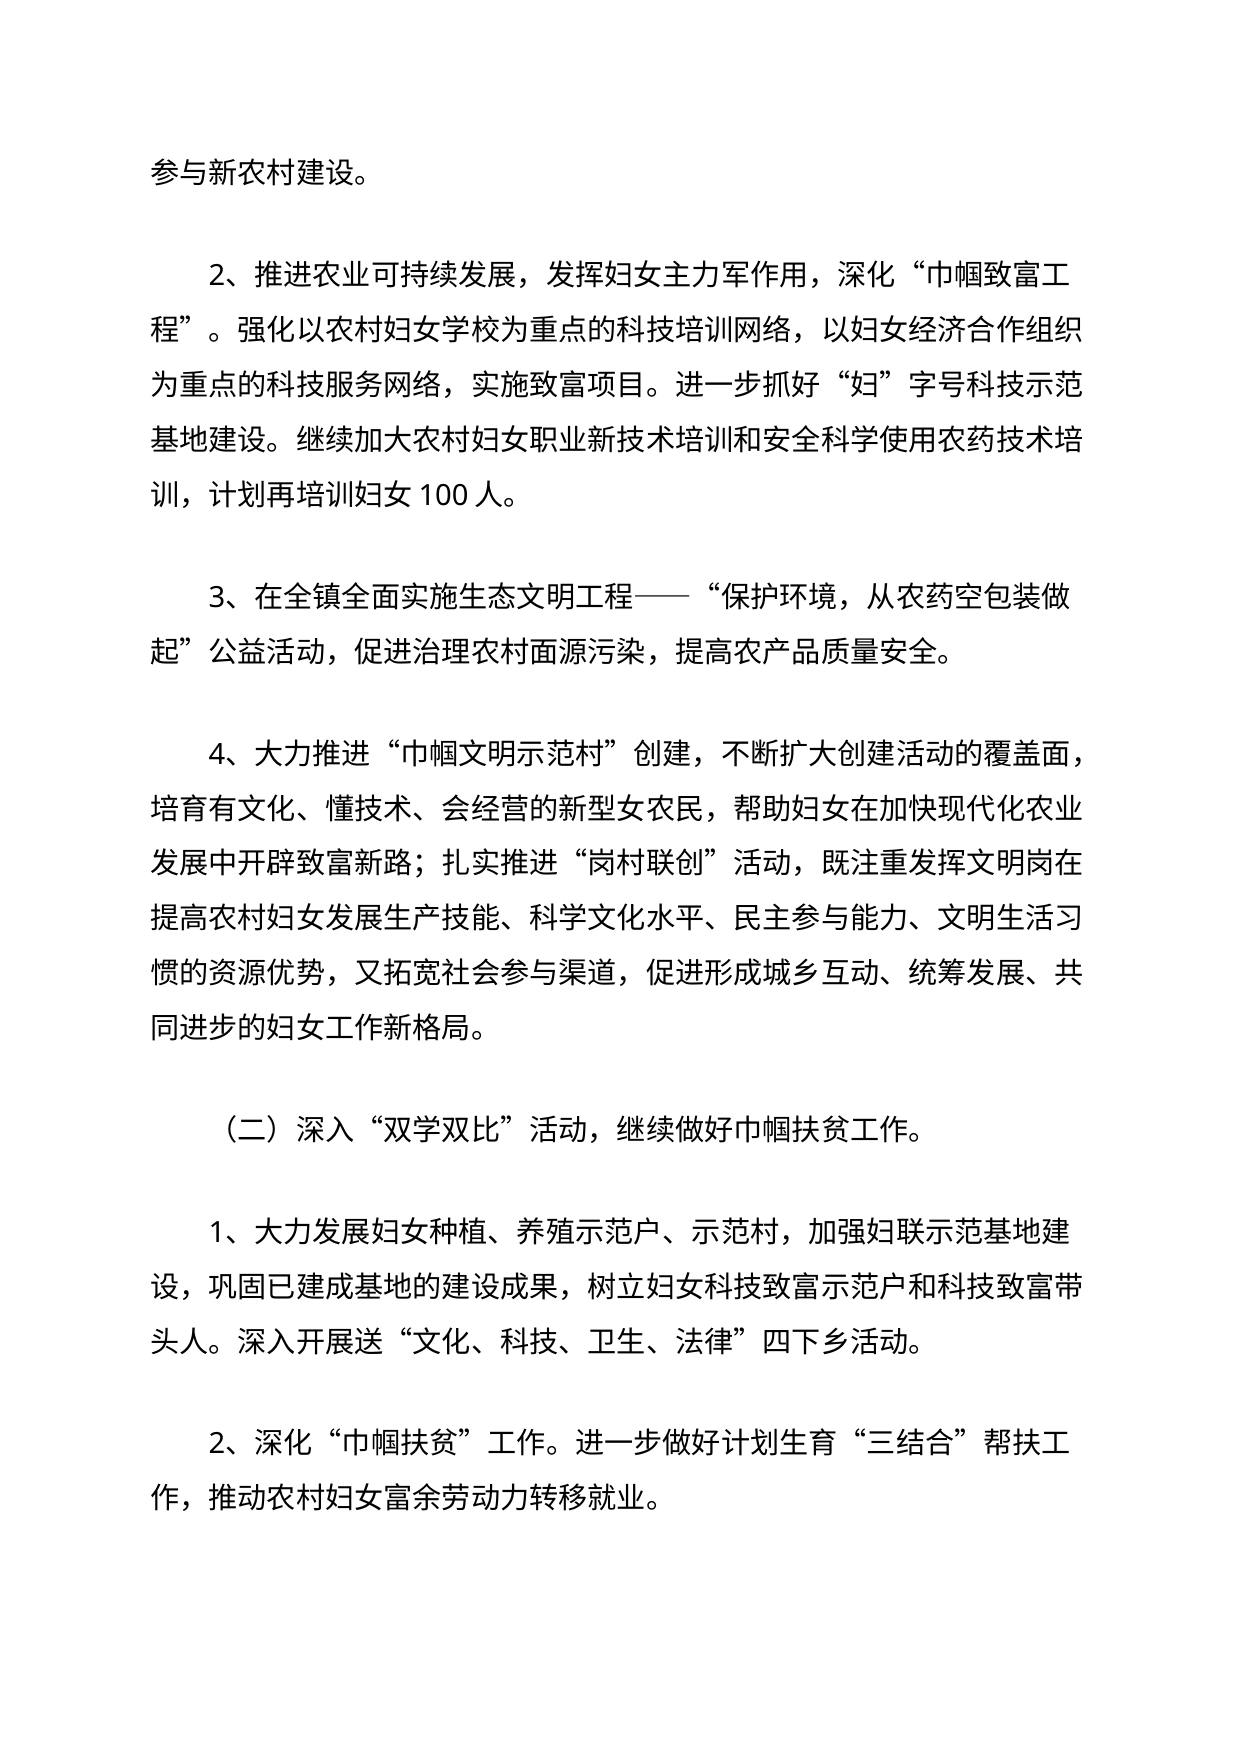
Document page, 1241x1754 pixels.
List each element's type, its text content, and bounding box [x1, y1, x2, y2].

text 2、深化“巾帼扶贫”工作。进一步做好计划生育“三结合”帮扶工作，推动农村妇女富余劳动力转移就业。 [150, 1420, 1090, 1517]
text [150, 150, 1090, 192]
text 2、推进农业可持续发展，发挥妇女主力军作用，深化“巾帼致富工程”。强化以农村妇女学校为重点的科技培训网络，以妇女经济合作组织为重点的科技服务网络，实施致富项目。进一步抓好“妇”字号科技示范基地建设。继续加大农村妇女职业新技术培训和安全科学使用农药技术培训，计划再培训妇女100人。 [150, 252, 1090, 514]
text 1、大力发展妇女种植、养殖示范户、示范村，加强妇联示范基地建设，巩固已建成基地的建设成果，树立妇女科技致富示范户和科技致富带头人。深入开展送“文化、科技、卫生、法律”四下乡活动。 [150, 1208, 1090, 1361]
text 4、大力推进“巾帼文明示范村”创建，不断扩大创建活动的覆盖面，培育有文化、懂技术、会经营的新型女农民，帮助妇女在加快现代化农业发展中开辟致富新路；扎实推进“岗村联创”活动，既注重发挥文明岗在提高农村妇女发展生产技能、科学文化水平、民主参与能力、文明生活习惯的资源优势，又拓宽社会参与渠道，促进形成城乡互动、统筹发展、共同进步的妇女工作新格局。 [150, 730, 1090, 1047]
text （二）深入“双学双比”活动，继续做好巾帼扶贫工作。 [150, 1107, 1090, 1149]
text 3、在全镇全面实施生态文明工程——“保护环境，从农药空包装做起”公益活动，促进治理农村面源污染，提高农产品质量安全。 [150, 573, 1090, 671]
